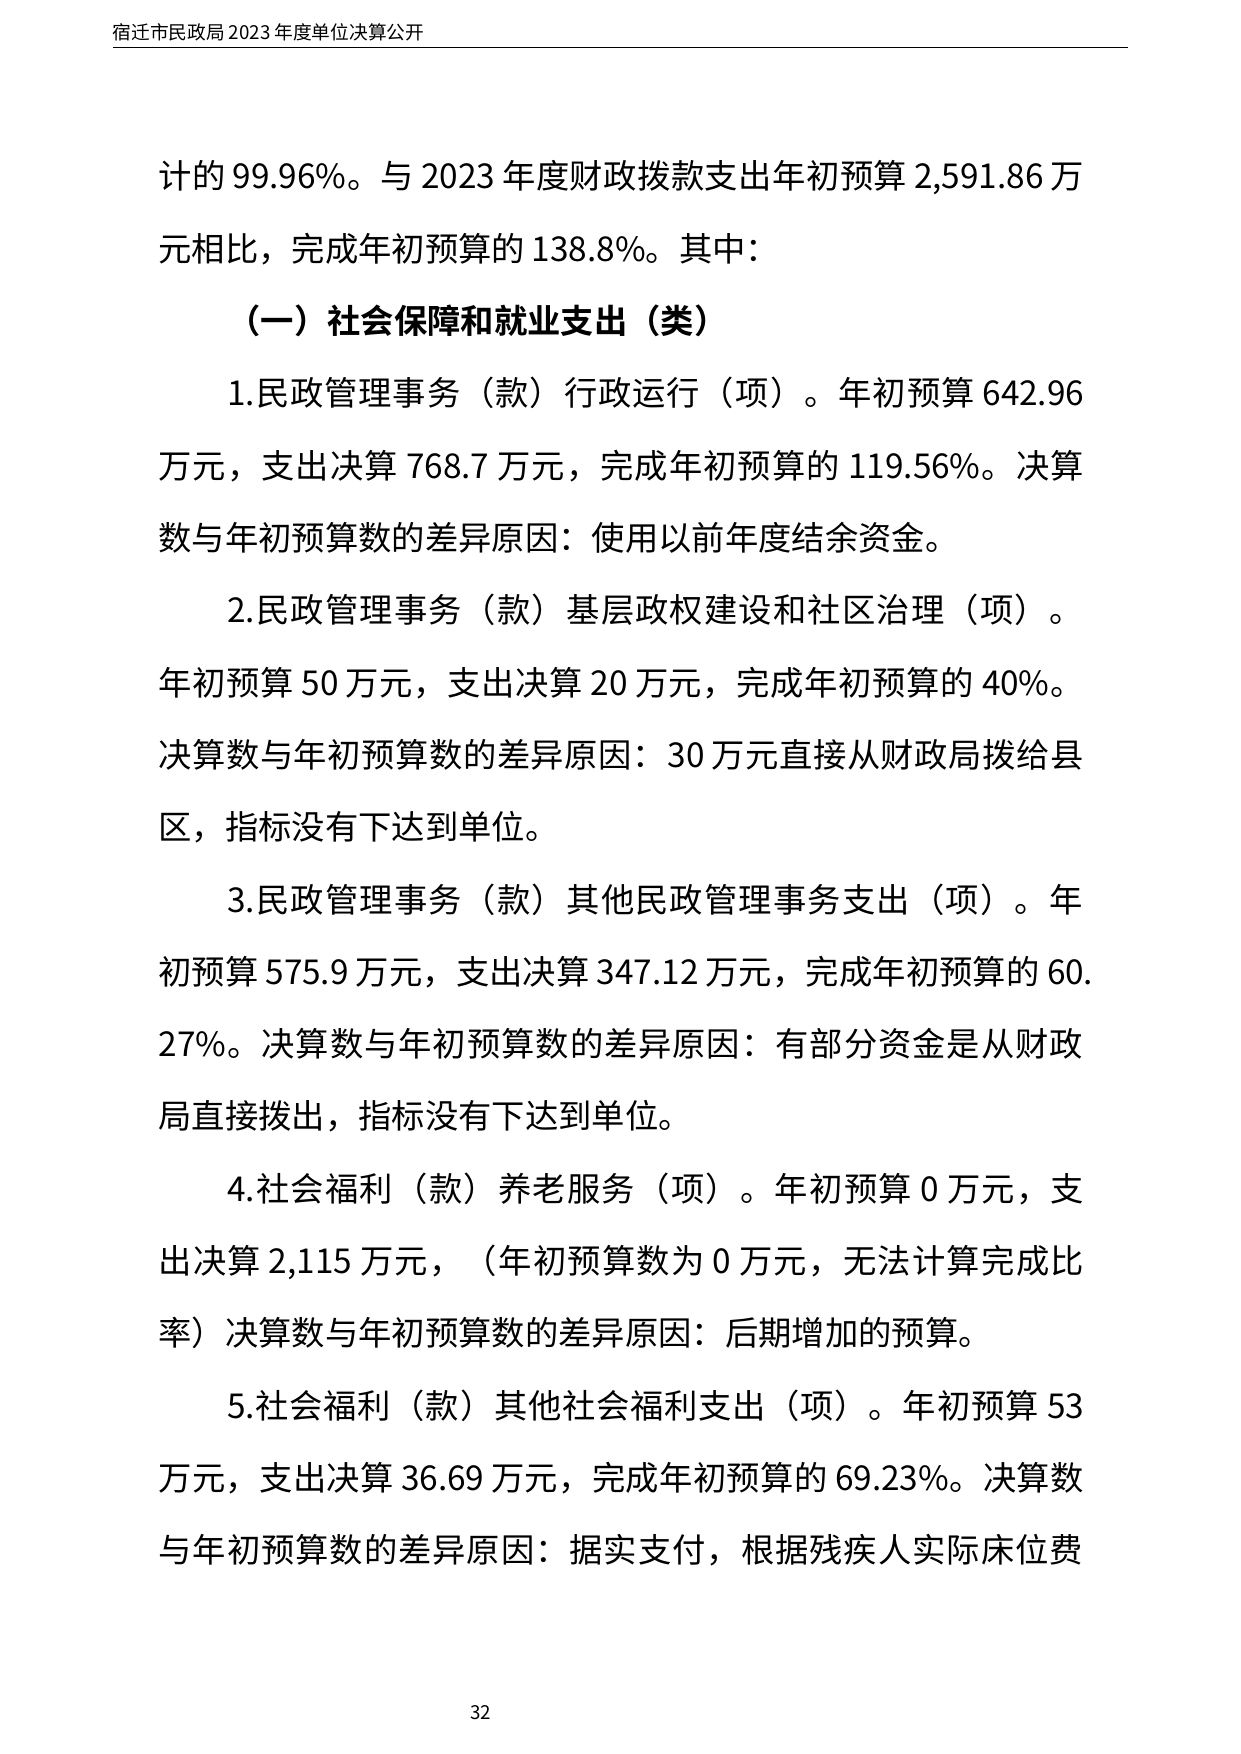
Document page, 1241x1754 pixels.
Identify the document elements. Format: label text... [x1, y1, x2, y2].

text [158, 150, 1084, 271]
text 1.民政管理事务（款）行政运行（项）。年初预算642.96万元，支出决算768.7万元，完成年初预算的119.56%。决算数与年初预算数的差异原因：使用以前年度结余资金。 [158, 367, 1084, 560]
text 3.民政管理事务（款）其他民政管理事务支出（项）。年初预算575.9万元，支出决算347.12万元，完成年初预算的60.27%。决算数与年初预算数的差异原因：有部分资金是从财政局直接拨出，指标没有下达到单位。 [158, 873, 1084, 1138]
text 4.社会福利（款）养老服务（项）。年初预算0万元，支出决算2,115万元，（年初预算数为0万元，无法计算完成比率）决算数与年初预算数的差异原因：后期增加的预算。 [158, 1163, 1084, 1355]
text （一）社会保障和就业支出（类） [158, 295, 1084, 343]
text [158, 1379, 1084, 1572]
text 2.民政管理事务（款）基层政权建设和社区治理（项）。年初预算50万元，支出决算20万元，完成年初预算的40%。决算数与年初预算数的差异原因：30万元直接从财政局拨给县区，指标没有下达到单位。 [158, 584, 1084, 849]
